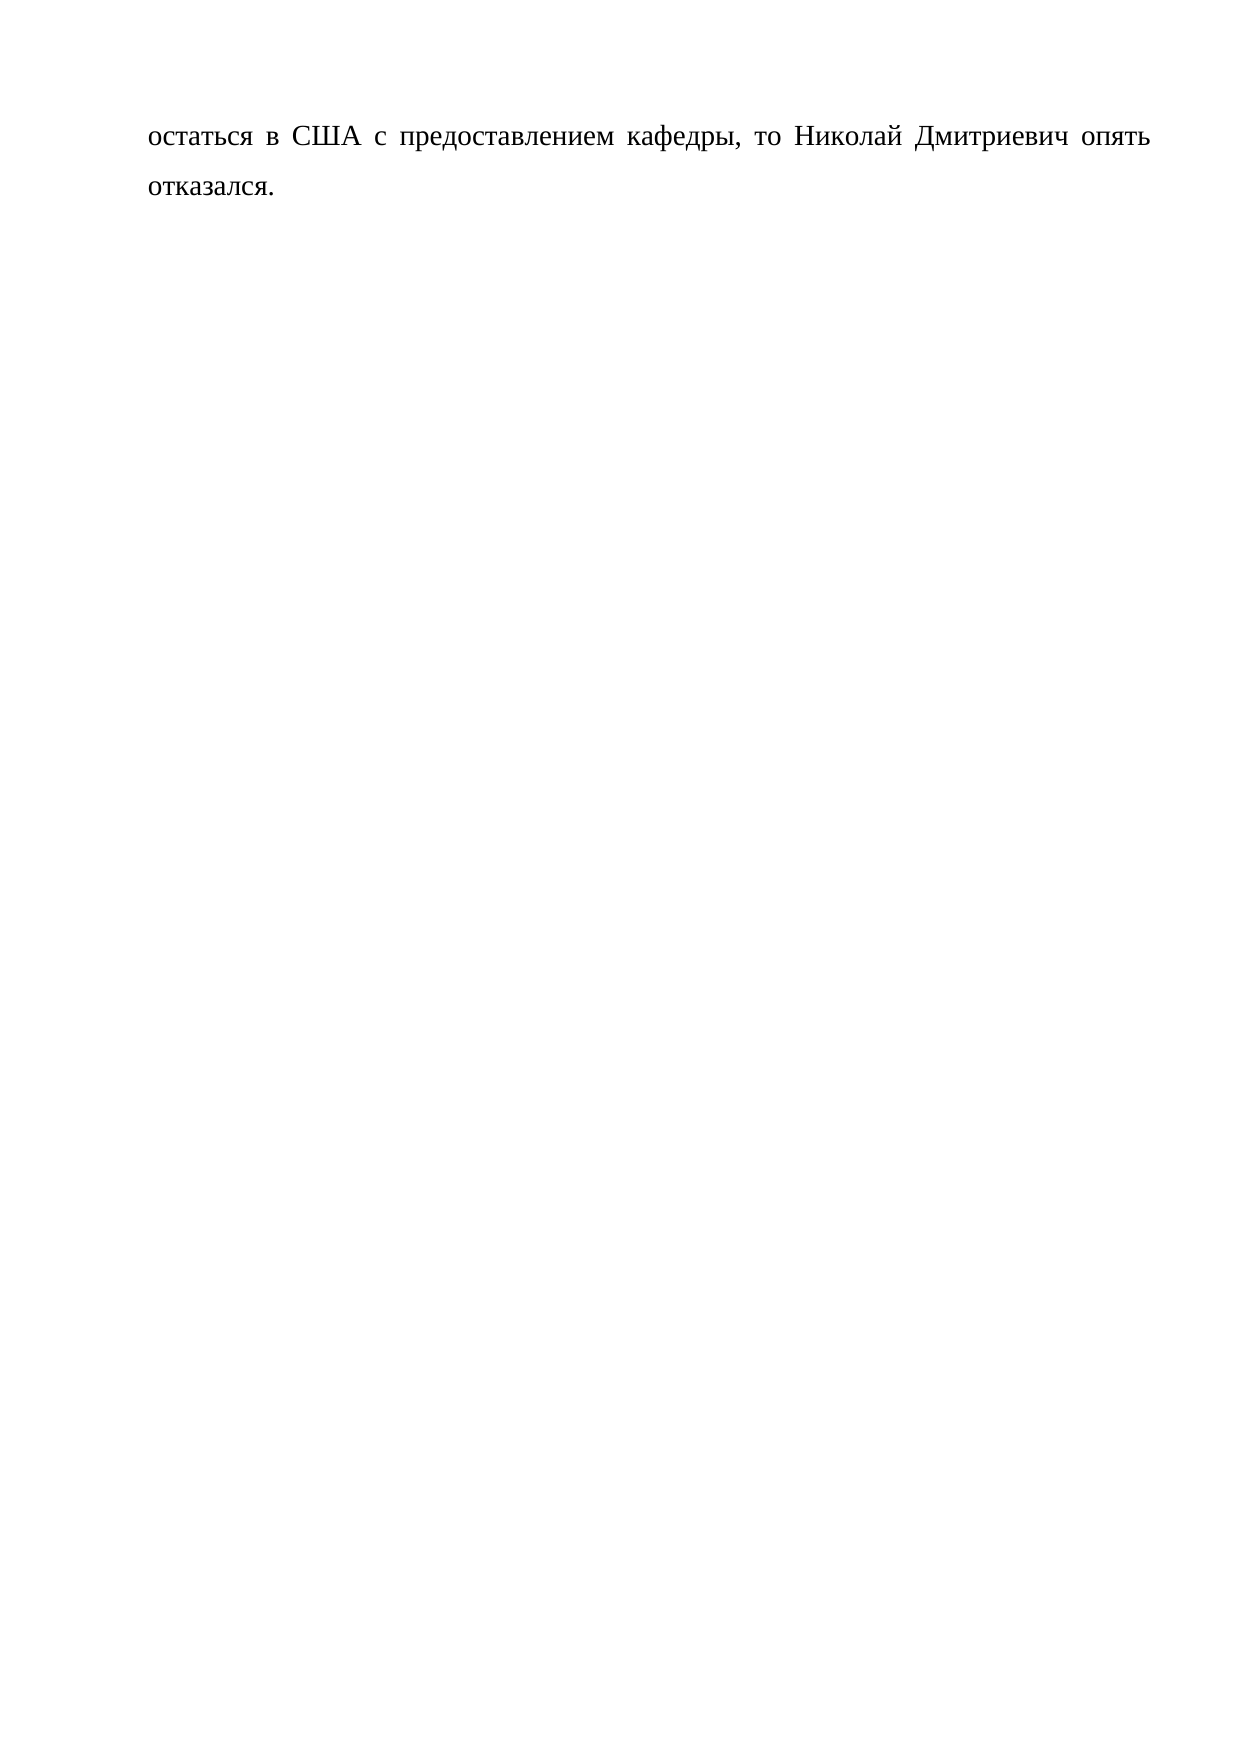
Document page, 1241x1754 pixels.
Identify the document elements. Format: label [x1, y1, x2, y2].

text [148, 118, 1152, 202]
